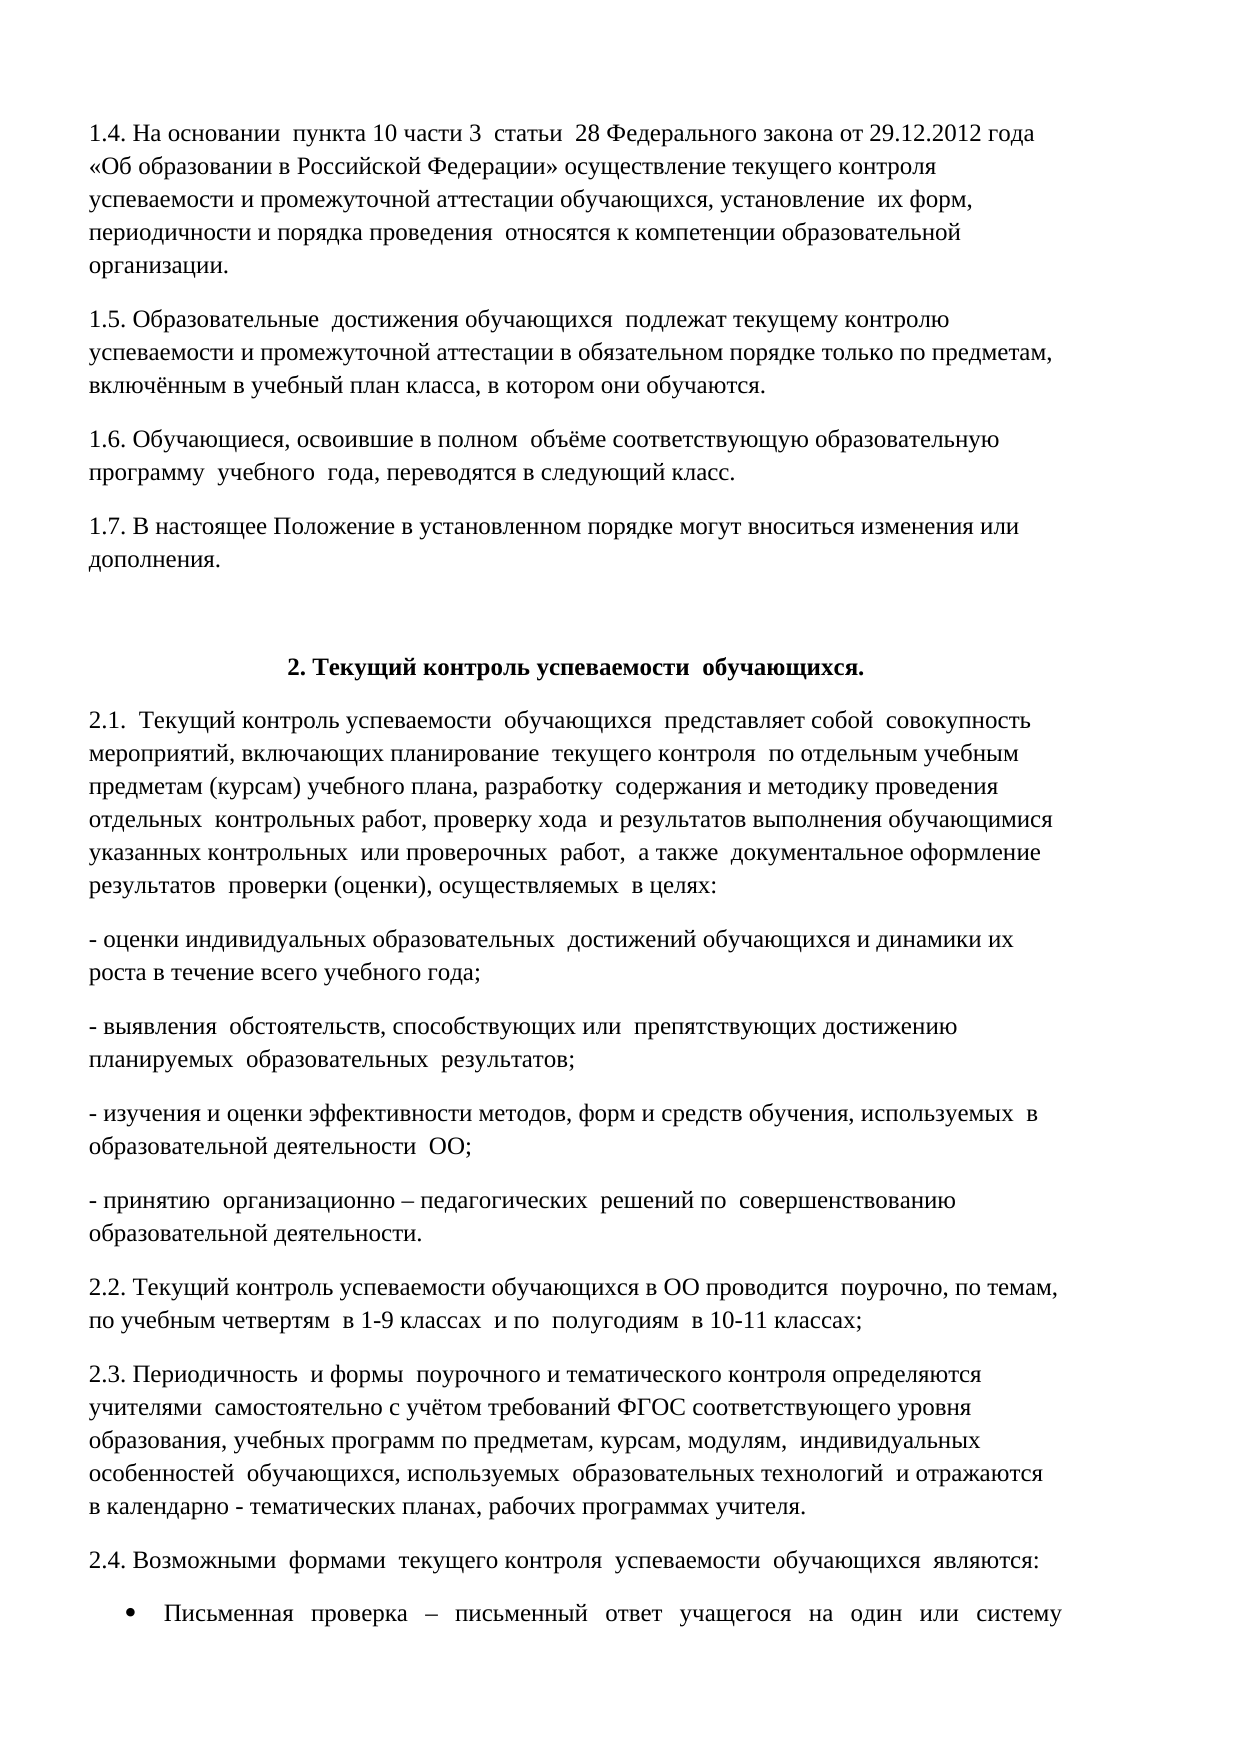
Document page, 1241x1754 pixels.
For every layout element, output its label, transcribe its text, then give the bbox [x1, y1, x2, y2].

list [126, 1598, 1063, 1627]
text 2. Текущий контроль успеваемости обучающихся. [88, 652, 1063, 680]
text 1.7. В настоящее Положение в установленном порядке могут вноситься изменения или дополнения. [88, 511, 1063, 573]
text 1.4. На основании пункта 10 части 3 статьи 28 Федерального закона от 29.12.2012 года «Об образовании в Российской Федерации» осуществление текущего контроля успеваемости и промежуточной аттестации обучающихся, установление их форм, периодичности и порядка проведения относятся к компетенции образовательной организации. [88, 118, 1063, 279]
text 2.2. Текущий контроль успеваемости обучающихся в ОО проводится поурочно, по темам, по учебным четвертям в 1-9 классах и по полугодиям в 10-11 классах; [88, 1272, 1063, 1334]
text - оценки индивидуальных образовательных достижений обучающихся и динамики их роста в течение всего учебного года; [88, 924, 1063, 986]
text 1.6. Обучающиеся, освоившие в полном объёме соответствующую образовательную программу учебного года, переводятся в следующий класс. [88, 424, 1063, 486]
text 1.5. Образовательные достижения обучающихся подлежат текущему контролю успеваемости и промежуточной аттестации в обязательном порядке только по предметам, включённым в учебный план класса, в котором они обучаются. [88, 304, 1063, 399]
text - выявления обстоятельств, способствующих или препятствующих достижению планируемых образовательных результатов; [88, 1011, 1063, 1073]
text 2.4. Возможными формами текущего контроля успеваемости обучающихся являются: [88, 1545, 1063, 1573]
text 2.3. Периодичность и формы поурочного и тематического контроля определяются учителями самостоятельно с учётом требований ФГОС соответствующего уровня образования, учебных программ по предметам, курсам, модулям, индивидуальных особенностей обучающихся, используемых образовательных технологий и отражаются в календарно - тематических планах, рабочих программах учителя. [88, 1359, 1063, 1519]
text - принятию организационно – педагогических решений по совершенствованию образовательной деятельности. [88, 1185, 1063, 1247]
text 2.1. Текущий контроль успеваемости обучающихся представляет собой совокупность мероприятий, включающих планирование текущего контроля по отдельным учебным предметам (курсам) учебного плана, разработку содержания и методику проведения отдельных контрольных работ, проверку хода и результатов выполнения обучающимися указанных контрольных или проверочных работ, а также документальное оформление результатов проверки (оценки), осуществляемых в целях: [88, 705, 1063, 899]
text - изучения и оценки эффективности методов, форм и средств обучения, используемых в образовательной деятельности ОО; [88, 1098, 1063, 1160]
